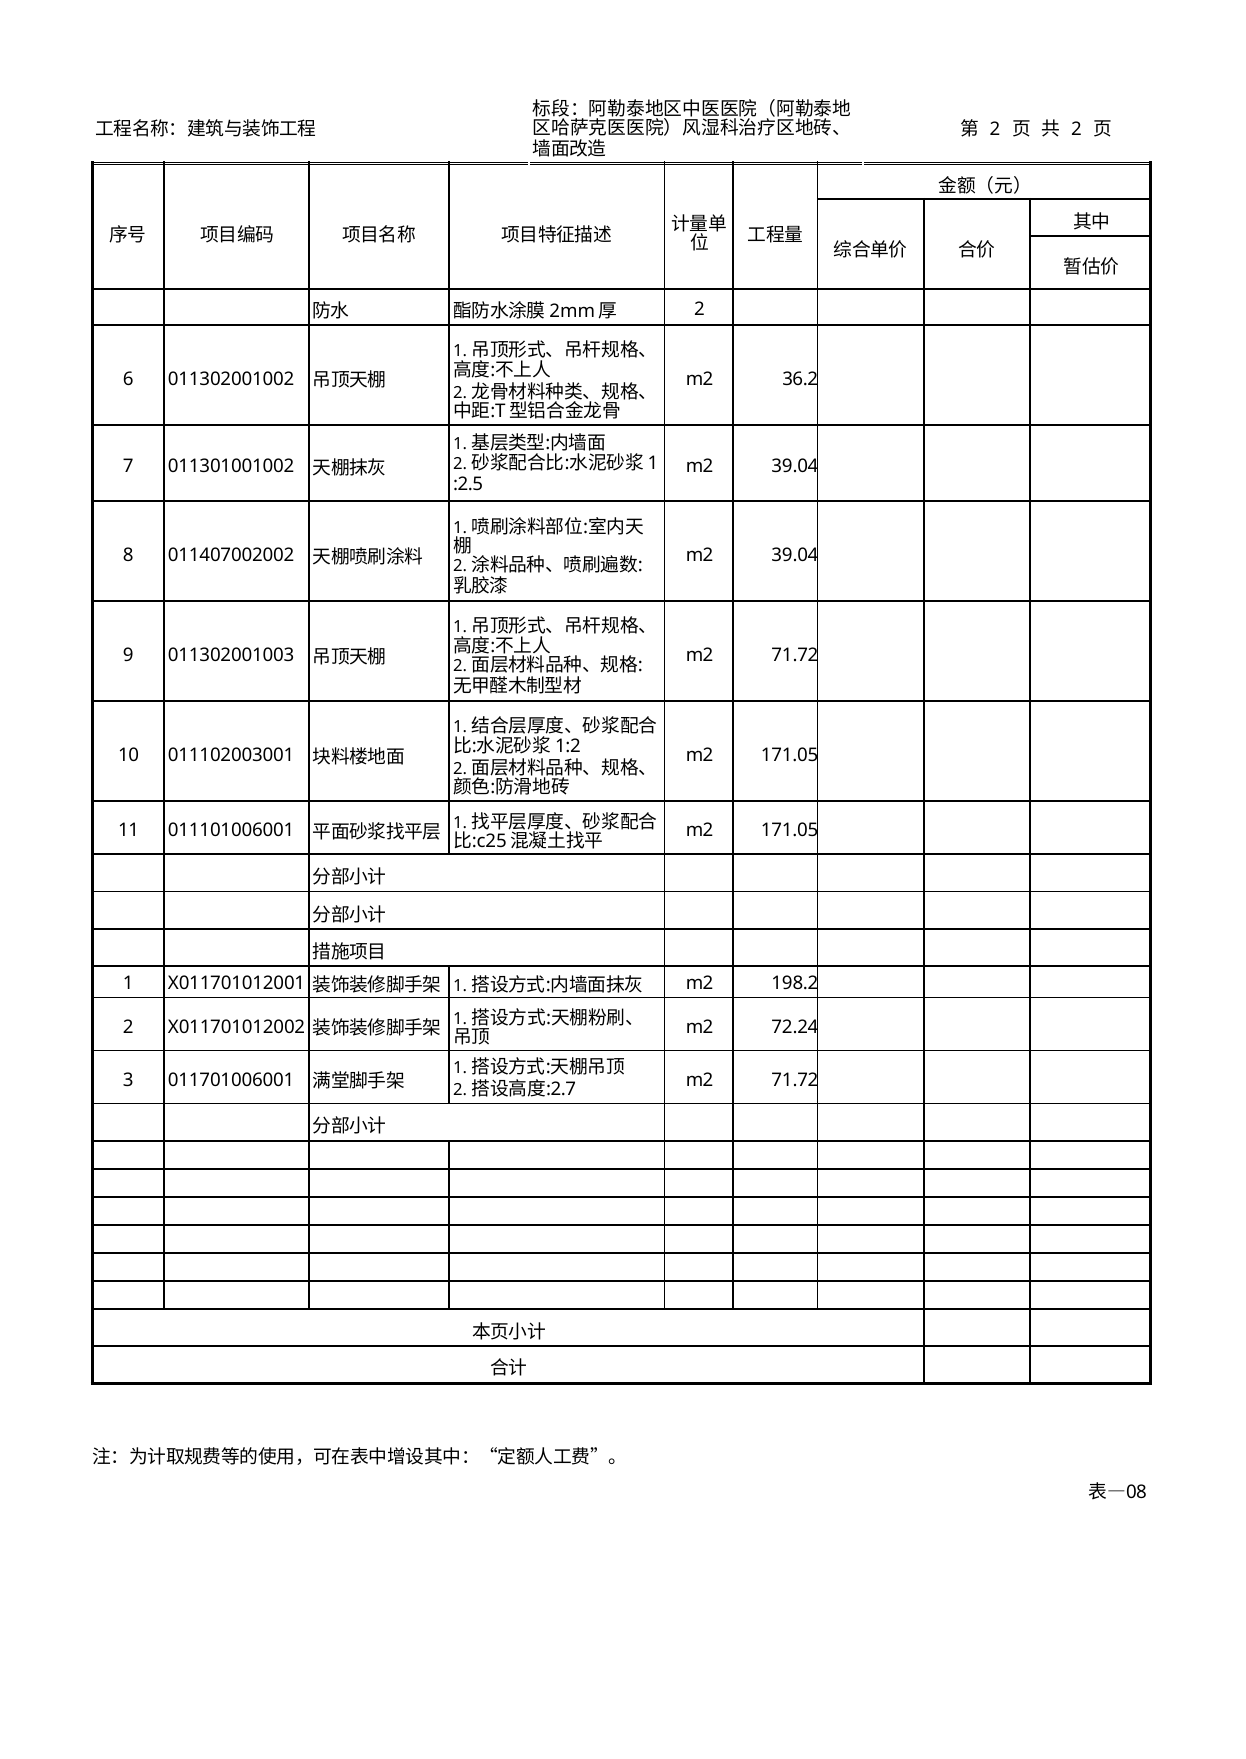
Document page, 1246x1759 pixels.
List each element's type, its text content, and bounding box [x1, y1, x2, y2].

table_cell 171.05 [734, 702, 817, 800]
table_cell m2 [665, 998, 732, 1049]
text 注：为计取规费等的使用，可在表中增设其中：“定额人工费”。 [92, 1441, 1172, 1468]
table_cell 其中 [1031, 200, 1149, 235]
table_cell 第 2 页 共 2 页 [864, 87, 1151, 161]
table_cell [1031, 1170, 1149, 1196]
table_cell [1031, 855, 1149, 891]
table_cell [1031, 802, 1149, 853]
table_cell [925, 502, 1029, 600]
table_cell [665, 1170, 732, 1196]
table_cell 吊顶形式、吊杆规格、高度:不上人 龙骨材料种类、规格、中距:T型铝合金龙骨 [450, 326, 664, 424]
table_cell [665, 1104, 732, 1140]
table_cell m2 [665, 702, 732, 800]
table_cell [734, 1170, 817, 1196]
table_cell [925, 1226, 1029, 1252]
table_cell m2 [665, 802, 732, 853]
table_cell 满堂脚手架 [310, 1051, 448, 1102]
table_cell 合计 [94, 1347, 923, 1382]
table_cell 6 [94, 326, 163, 424]
table_cell 项目名称 [310, 165, 448, 288]
table_cell [310, 1254, 448, 1280]
table_cell [665, 1142, 732, 1168]
table_cell 011701006001 [165, 1051, 308, 1102]
table_cell 项目特征描述 [450, 165, 664, 288]
table_cell 1 [94, 967, 163, 996]
table_cell [1031, 1198, 1149, 1224]
table_cell [925, 290, 1029, 324]
table_cell [925, 967, 1029, 996]
table_cell 综合单价 [818, 200, 923, 288]
table_cell [94, 290, 163, 324]
table_cell [925, 930, 1029, 965]
table_cell [818, 1282, 923, 1308]
table_cell [94, 855, 163, 891]
table_cell [734, 892, 817, 928]
table_cell [94, 1198, 163, 1224]
table_cell [925, 1347, 1029, 1382]
table_cell 天棚抹灰 [310, 426, 448, 500]
table_cell m2 [665, 602, 732, 700]
table_cell m2 [665, 502, 732, 600]
table_cell [734, 1142, 817, 1168]
table_cell [925, 1051, 1029, 1102]
table_cell [734, 930, 817, 965]
table_cell [818, 892, 923, 928]
table_cell [925, 1142, 1029, 1168]
table_cell 011101006001 [165, 802, 308, 853]
table_cell 39.04 [734, 426, 817, 500]
table_cell [818, 855, 923, 891]
table_cell [925, 998, 1029, 1049]
table_cell [94, 1226, 163, 1252]
table_cell 171.05 [734, 802, 817, 853]
table_cell 2 [665, 290, 732, 324]
table_cell 搭设方式:天棚粉刷、吊顶 [450, 998, 664, 1049]
table_cell [925, 1104, 1029, 1140]
table_cell [925, 1282, 1029, 1308]
table_cell [818, 802, 923, 853]
table_cell [665, 1226, 732, 1252]
table_cell [310, 1170, 448, 1196]
table_cell 本页小计 [94, 1310, 923, 1345]
table_cell 2 [94, 998, 163, 1049]
table_cell [925, 1198, 1029, 1224]
table_cell 结合层厚度、砂浆配合比:水泥砂浆1:2 面层材料品种、规格、颜色:防滑地砖 [450, 702, 664, 800]
table_cell 工程量 [734, 165, 817, 288]
table_cell [1031, 1254, 1149, 1280]
table_cell [165, 1282, 308, 1308]
table_cell [450, 1254, 664, 1280]
table_cell 分部小计 [310, 1104, 664, 1140]
table_cell [1031, 426, 1149, 500]
table_cell [450, 1198, 664, 1224]
table_cell [1031, 1310, 1149, 1345]
table_cell [734, 1198, 817, 1224]
table_cell [310, 1198, 448, 1224]
table_cell 011102003001 [165, 702, 308, 800]
table_cell [310, 1282, 448, 1308]
table_cell [665, 1198, 732, 1224]
table_cell [1031, 1226, 1149, 1252]
table_cell [818, 930, 923, 965]
table_cell [165, 1254, 308, 1280]
table_cell [665, 1254, 732, 1280]
table_cell [94, 1104, 163, 1140]
table_cell 吊顶天棚 [310, 602, 448, 700]
table_cell [1031, 998, 1149, 1049]
table_cell [1031, 1051, 1149, 1102]
table_cell m2 [665, 426, 732, 500]
table_cell 36.2 [734, 326, 817, 424]
table_cell [1031, 930, 1149, 965]
table_cell [94, 1254, 163, 1280]
table_cell [818, 1051, 923, 1102]
table_cell 找平层厚度、砂浆配合比:c25混凝土找平 [450, 802, 664, 853]
table_cell 11 [94, 802, 163, 853]
table_cell [665, 892, 732, 928]
table_cell [818, 1226, 923, 1252]
table_cell [818, 998, 923, 1049]
table_cell 防水 [310, 290, 448, 324]
table_cell 72.24 [734, 998, 817, 1049]
table_cell [925, 855, 1029, 891]
table_cell [818, 1198, 923, 1224]
table_cell [925, 1254, 1029, 1280]
table_cell [450, 1226, 664, 1252]
table_cell [94, 930, 163, 965]
table_cell [734, 290, 817, 324]
table_cell [450, 1282, 664, 1308]
table_cell [734, 855, 817, 891]
table_cell [1031, 967, 1149, 996]
table_cell [94, 1170, 163, 1196]
table_cell 天棚喷刷涂料 [310, 502, 448, 600]
table_cell [450, 1142, 664, 1168]
table_cell 基层类型:内墙面 砂浆配合比:水泥砂浆1 :2.5 [450, 426, 664, 500]
table_cell 8 [94, 502, 163, 600]
table_cell 011302001003 [165, 602, 308, 700]
table_cell X011701012001 [165, 967, 308, 996]
table_cell [1031, 502, 1149, 600]
table_cell [818, 967, 923, 996]
table_cell [1031, 326, 1149, 424]
table_cell 71.72 [734, 1051, 817, 1102]
table_cell 71.72 [734, 602, 817, 700]
table_cell 011302001002 [165, 326, 308, 424]
table_cell [818, 290, 923, 324]
table_cell [165, 1226, 308, 1252]
table_cell [1031, 290, 1149, 324]
table_cell 项目编码 [165, 165, 308, 288]
table_cell [94, 1142, 163, 1168]
table_cell [818, 1104, 923, 1140]
table_cell 011301001002 [165, 426, 308, 500]
table_cell m2 [665, 326, 732, 424]
table_cell 198.2 [734, 967, 817, 996]
table_cell m2 [665, 1051, 732, 1102]
table_cell 搭设方式:内墙面抹灰 [450, 967, 664, 996]
table_cell [165, 1198, 308, 1224]
table_cell [925, 326, 1029, 424]
table_cell [1031, 1142, 1149, 1168]
table_cell [925, 892, 1029, 928]
table_cell 措施项目 [310, 930, 664, 965]
table_cell [1031, 892, 1149, 928]
table_cell 吊顶天棚 [310, 326, 448, 424]
table_cell [665, 930, 732, 965]
table_cell [165, 1104, 308, 1140]
table_cell m2 [665, 967, 732, 996]
table_cell [165, 290, 308, 324]
table_cell 暂估价 [1031, 237, 1149, 288]
table_cell 011407002002 [165, 502, 308, 600]
table_cell 计量单位 [665, 165, 732, 288]
table_cell 7 [94, 426, 163, 500]
table_cell 标段：阿勒泰地区中医医院（阿勒泰地区哈萨克医医院）风湿科治疗区地砖、墙面改造 [530, 87, 862, 161]
table_cell [94, 892, 163, 928]
table_cell X011701012002 [165, 998, 308, 1049]
table_cell 装饰装修脚手架 [310, 998, 448, 1049]
table_cell [310, 1226, 448, 1252]
table_cell 工程名称：建筑与装饰工程 [92, 87, 528, 161]
table_cell [94, 1282, 163, 1308]
table_cell [925, 602, 1029, 700]
table_cell [310, 1142, 448, 1168]
table_cell [925, 1310, 1029, 1345]
table_cell [734, 1282, 817, 1308]
table_cell 块料楼地面 [310, 702, 448, 800]
table_cell [1031, 702, 1149, 800]
table_cell [665, 1282, 732, 1308]
table_cell [818, 426, 923, 500]
table_cell 合价 [925, 200, 1029, 288]
table_cell [734, 1226, 817, 1252]
table_cell [925, 1170, 1029, 1196]
table_cell [925, 802, 1029, 853]
table_cell [165, 930, 308, 965]
table_cell 分部小计 [310, 892, 664, 928]
table_cell [818, 1170, 923, 1196]
table_cell 39.04 [734, 502, 817, 600]
table_cell [734, 1254, 817, 1280]
table_cell [1031, 1347, 1149, 1382]
table_cell [925, 426, 1029, 500]
table_cell [818, 502, 923, 600]
table_cell [734, 1104, 817, 1140]
table_cell 3 [94, 1051, 163, 1102]
table_cell 酯防水涂膜 2mm厚 [450, 290, 664, 324]
table_cell 装饰装修脚手架 [310, 967, 448, 996]
table_cell 搭设方式:天棚吊顶 搭设高度:2.7 [450, 1051, 664, 1102]
table_cell [925, 702, 1029, 800]
table_cell [665, 855, 732, 891]
table_cell [165, 892, 308, 928]
table_cell [165, 1142, 308, 1168]
table_cell [450, 1170, 664, 1196]
table_cell [818, 702, 923, 800]
table_cell 9 [94, 602, 163, 700]
table_cell [818, 326, 923, 424]
table_cell 10 [94, 702, 163, 800]
table_cell 吊顶形式、吊杆规格、高度:不上人 面层材料品种、规格: 无甲醛木制型材 [450, 602, 664, 700]
table_cell [818, 1254, 923, 1280]
table_cell 分部小计 [310, 855, 664, 891]
table_cell 序号 [94, 165, 163, 288]
table_cell [165, 1170, 308, 1196]
table_cell 金额（元） [818, 165, 1149, 198]
table_cell [1031, 1104, 1149, 1140]
table_cell [818, 1142, 923, 1168]
table_cell 喷刷涂料部位:室内天棚 涂料品种、喷刷遍数: 乳胶漆 [450, 502, 664, 600]
table_cell [1031, 1282, 1149, 1308]
table_cell [1031, 602, 1149, 700]
table_cell [818, 602, 923, 700]
table_cell 平面砂浆找平层 [310, 802, 448, 853]
table_cell [165, 855, 308, 891]
text 表—08 [1088, 1477, 1172, 1504]
